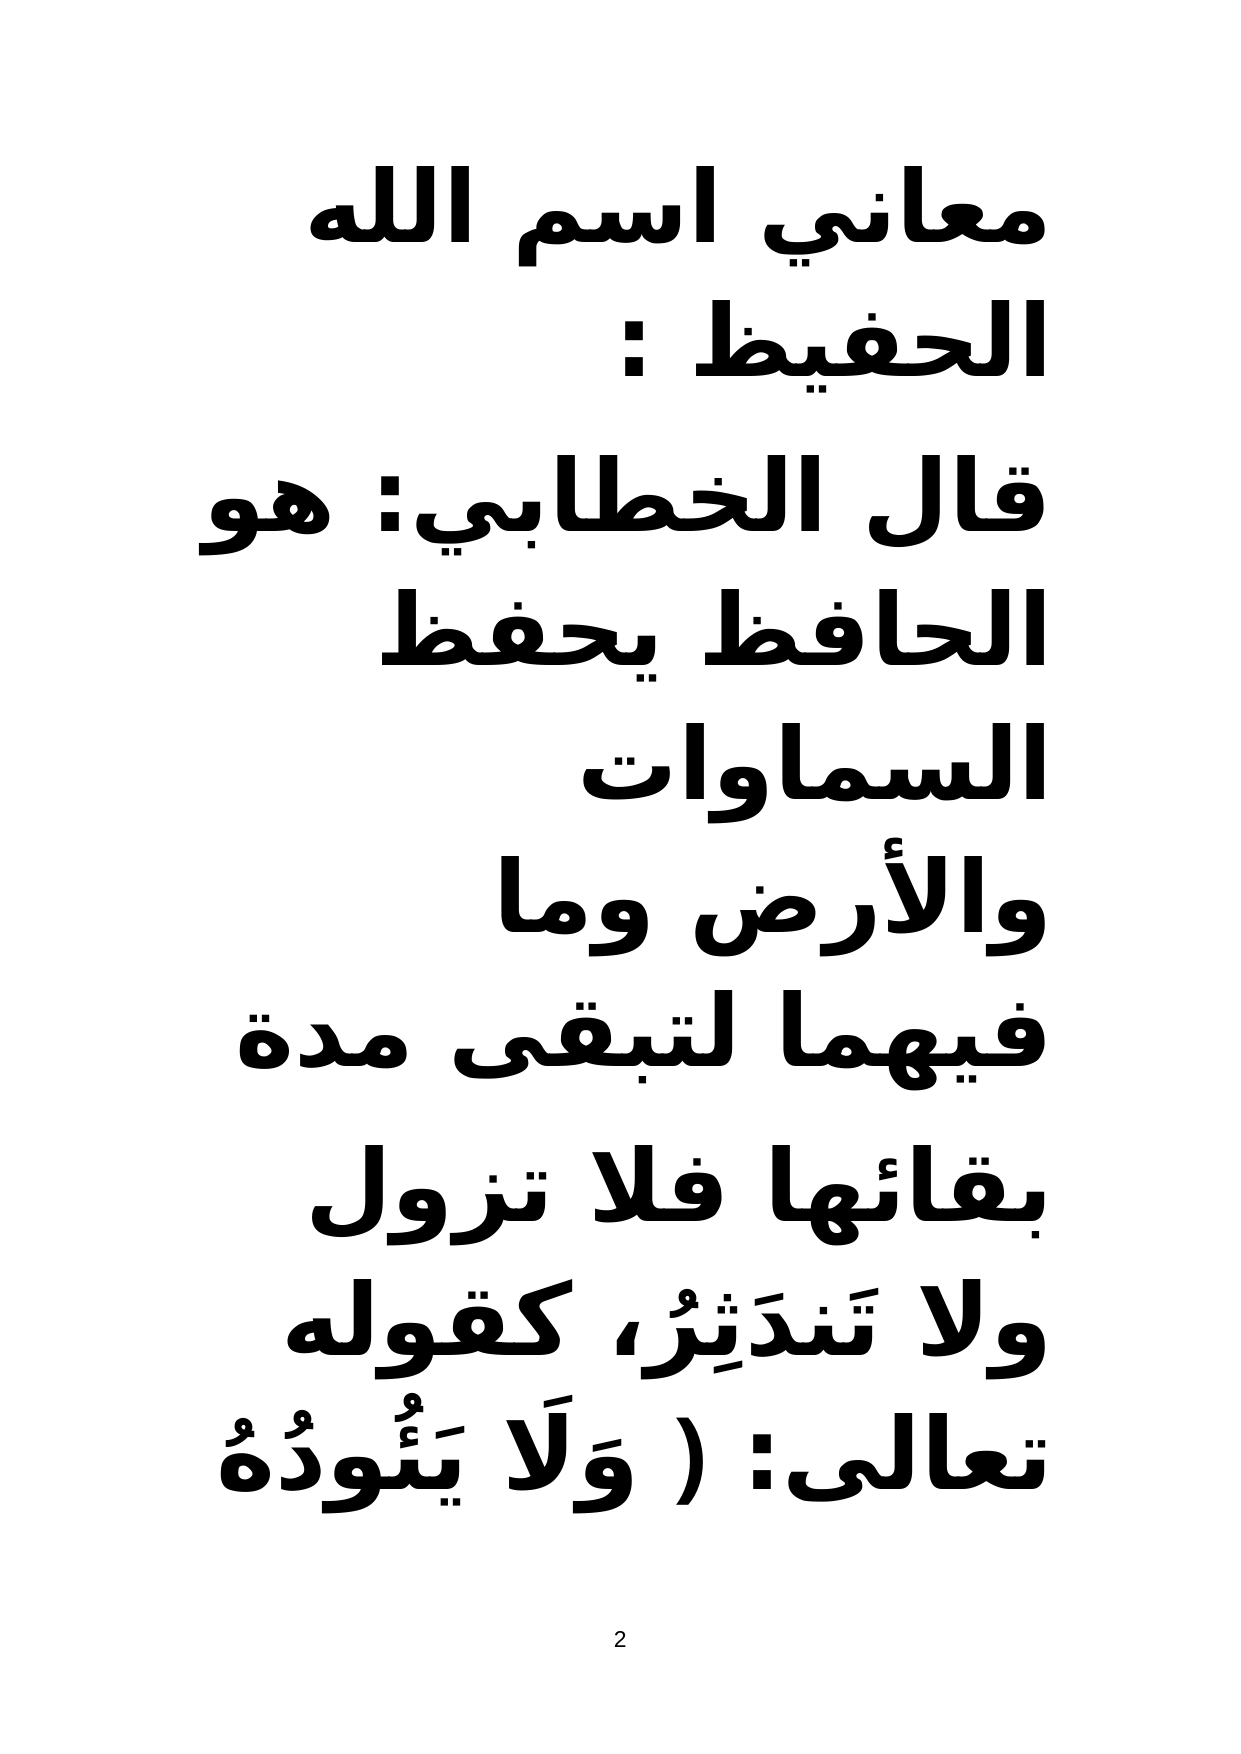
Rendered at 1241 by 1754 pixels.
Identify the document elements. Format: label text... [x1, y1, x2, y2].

text معاني اسم الله الحفيظ : [187, 150, 1053, 400]
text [187, 1129, 1053, 1513]
text قال الخطابي: هو الحافظ يحفظ السماوات والأرض وما فيهما لتبقى مدة [187, 438, 1053, 1090]
